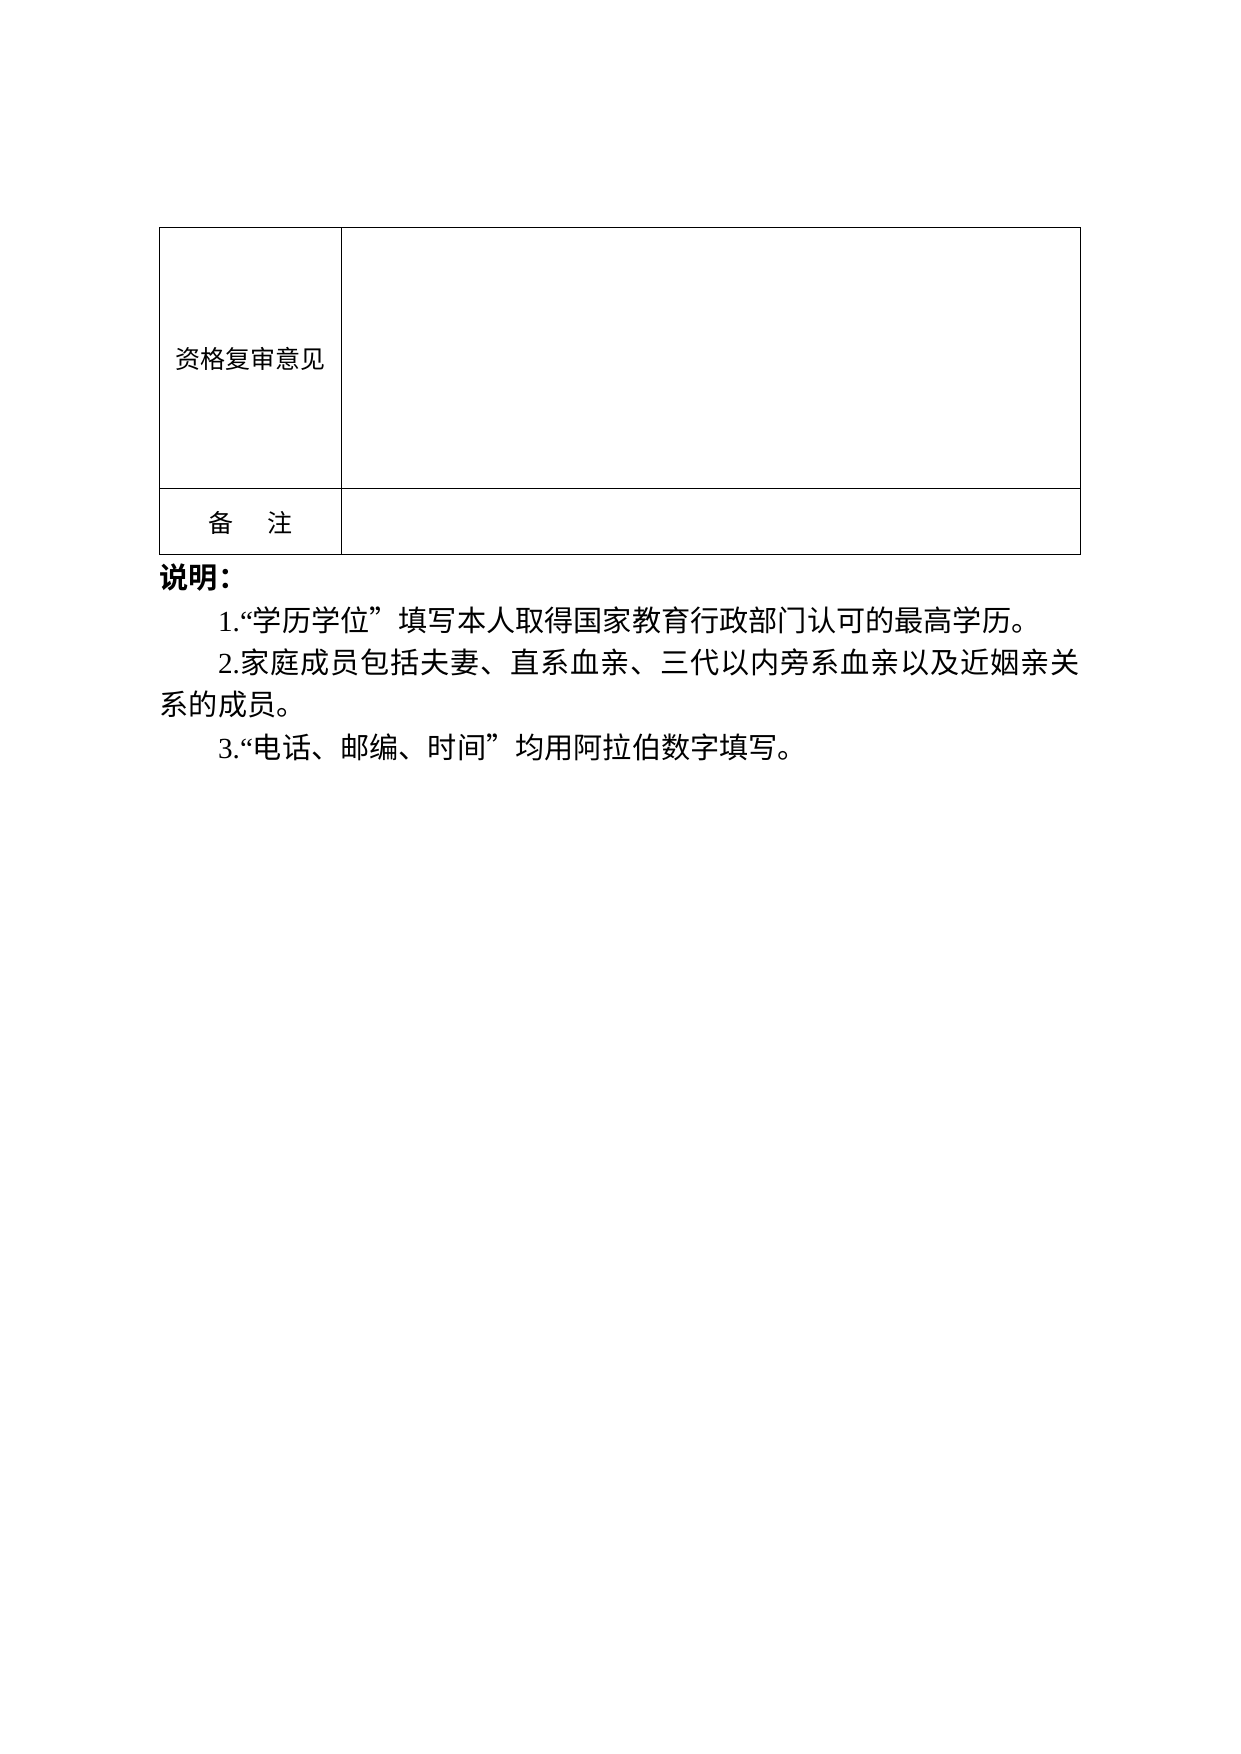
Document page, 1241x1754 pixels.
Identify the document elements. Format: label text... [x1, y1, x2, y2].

text 2.家庭成员包括夫妻、直系血亲、三代以内旁系血亲以及近姻亲关系的成员。 [159, 640, 1081, 724]
text 3.“电话、邮编、时间”均用阿拉伯数字填写。 [159, 724, 1081, 767]
table_cell [342, 228, 1080, 488]
table_cell 资格复审意见 [160, 228, 341, 488]
table_cell 备 注 [160, 489, 341, 554]
text 说明： [159, 555, 1081, 597]
text 1.“学历学位”填写本人取得国家教育行政部门认可的最高学历。 [159, 597, 1081, 640]
table_cell [342, 489, 1080, 554]
